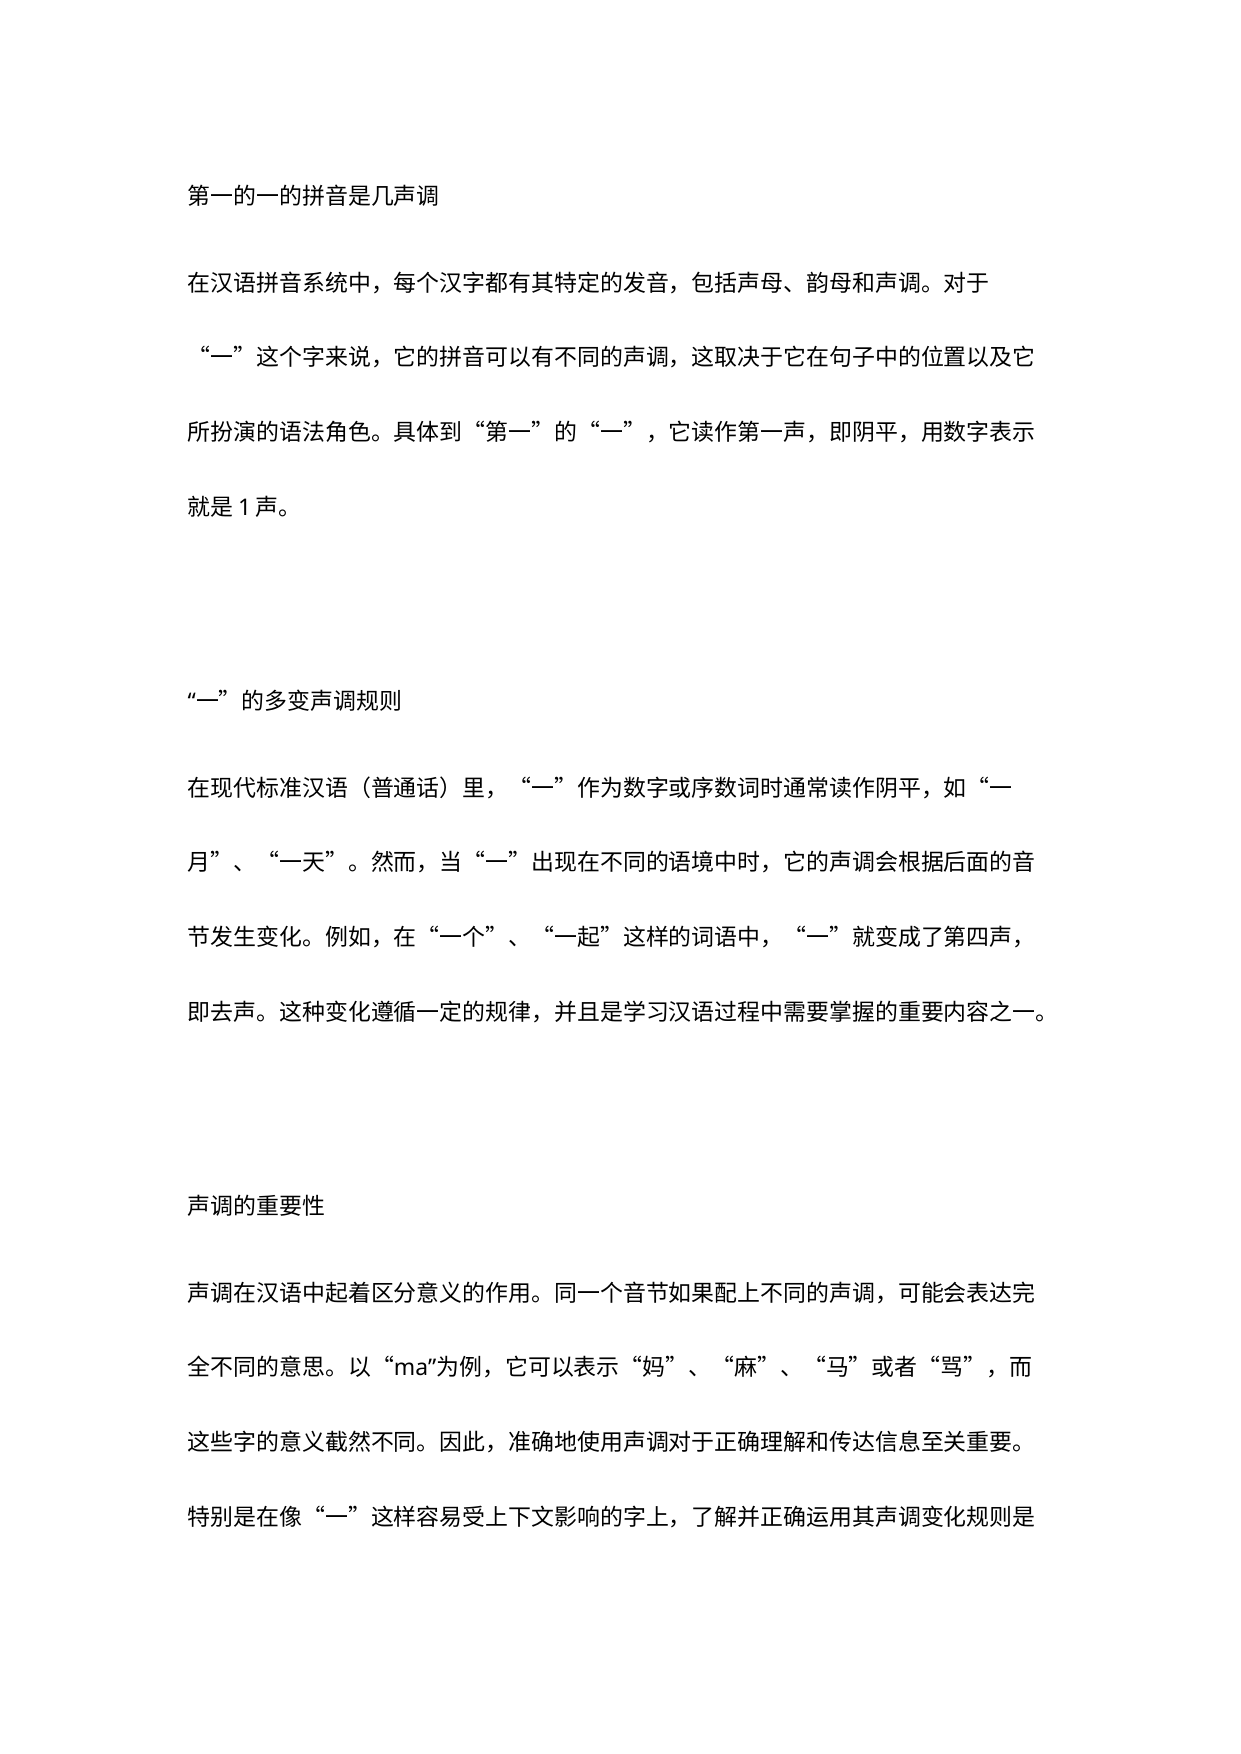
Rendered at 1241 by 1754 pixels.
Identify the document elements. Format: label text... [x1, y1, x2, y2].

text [187, 1258, 1053, 1548]
text 在汉语拼音系统中，每个汉字都有其特定的发音，包括声母、韵母和声调。对于“一”这个字来说，它的拼音可以有不同的声调，这取决于它在句子中的位置以及它所扮演的语法角色。具体到“第一”的“一”，它读作第一声，即阴平，用数字表示就是1声。 [187, 248, 1053, 538]
text 在现代标准汉语（普通话）里，“一”作为数字或序数词时通常读作阴平，如“一月”、“一天”。然而，当“一”出现在不同的语境中时，它的声调会根据后面的音节发生变化。例如，在“一个”、“一起”这样的词语中，“一”就变成了第四声，即去声。这种变化遵循一定的规律，并且是学习汉语过程中需要掌握的重要内容之一。 [187, 754, 1053, 1043]
text “一”的多变声调规则 [187, 667, 1053, 732]
text 声调的重要性 [187, 1172, 1053, 1237]
text 第一的一的拼音是几声调 [187, 162, 1053, 227]
